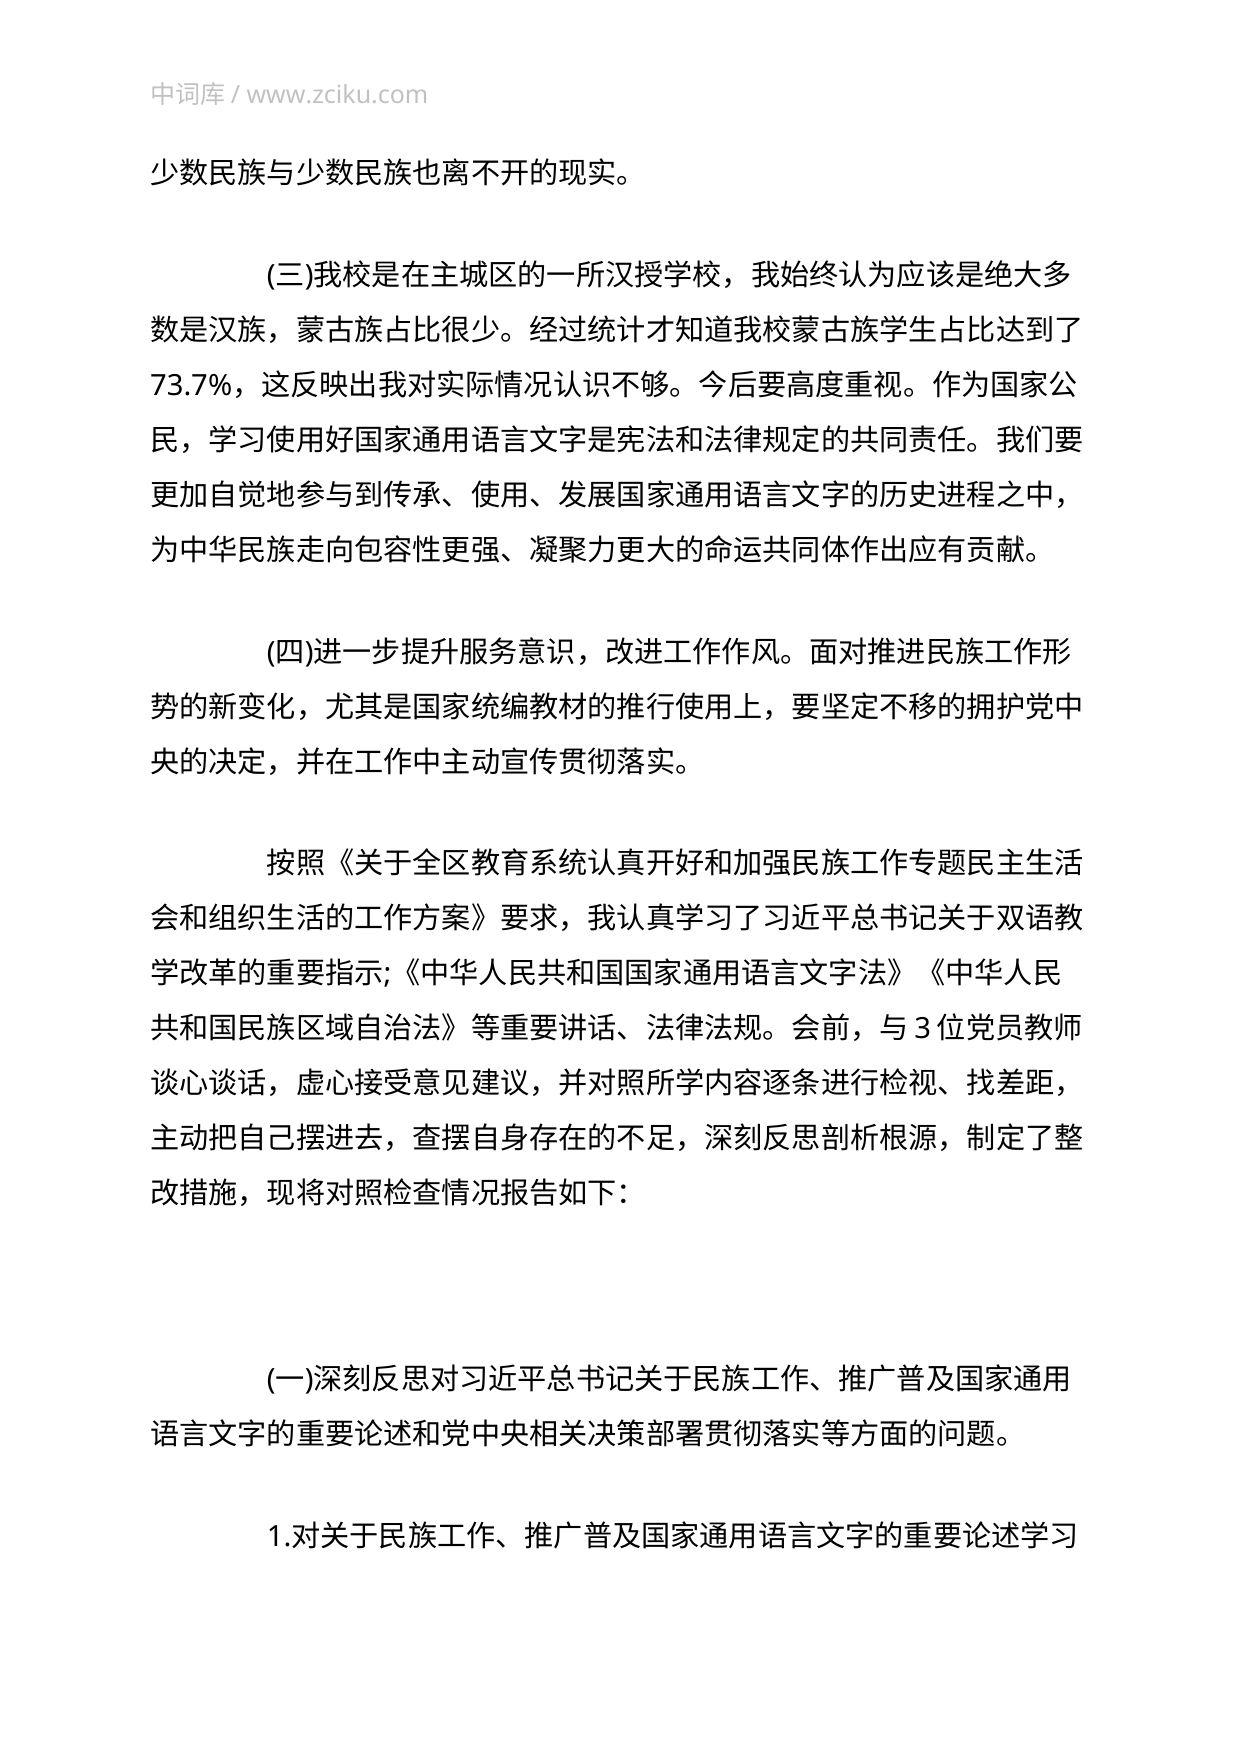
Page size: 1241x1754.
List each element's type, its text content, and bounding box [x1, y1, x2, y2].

text (三)我校是在主城区的一所汉授学校，我始终认为应该是绝大多数是汉族，蒙古族占比很少。经过统计才知道我校蒙古族学生占比达到了73.7%，这反映出我对实际情况认识不够。今后要高度重视。作为国家公民，学习使用好国家通用语言文字是宪法和法律规定的共同责任。我们要更加自觉地参与到传承、使用、发展国家通用语言文字的历史进程之中，为中华民族走向包容性更强、凝聚力更大的命运共同体作出应有贡献。 [150, 252, 1090, 569]
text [150, 1512, 1090, 1554]
text 按照《关于全区教育系统认真开好和加强民族工作专题民主生活会和组织生活的工作方案》要求，我认真学习了习近平总书记关于双语教学改革的重要指示;《中华人民共和国国家通用语言文字法》《中华人民共和国民族区域自治法》等重要讲话、法律法规。会前，与3位党员教师谈心谈话，虚心接受意见建议，并对照所学内容逐条进行检视、找差距，主动把自己摆进去，查摆自身存在的不足，深刻反思剖析根源，制定了整改措施，现将对照检查情况报告如下： [150, 840, 1090, 1212]
text (一)深刻反思对习近平总书记关于民族工作、推广普及国家通用语言文字的重要论述和党中央相关决策部署贯彻落实等方面的问题。 [150, 1355, 1090, 1453]
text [150, 150, 1090, 192]
text (四)进一步提升服务意识，改进工作作风。面对推进民族工作形势的新变化，尤其是国家统编教材的推行使用上，要坚定不移的拥护党中央的决定，并在工作中主动宣传贯彻落实。 [150, 628, 1090, 780]
